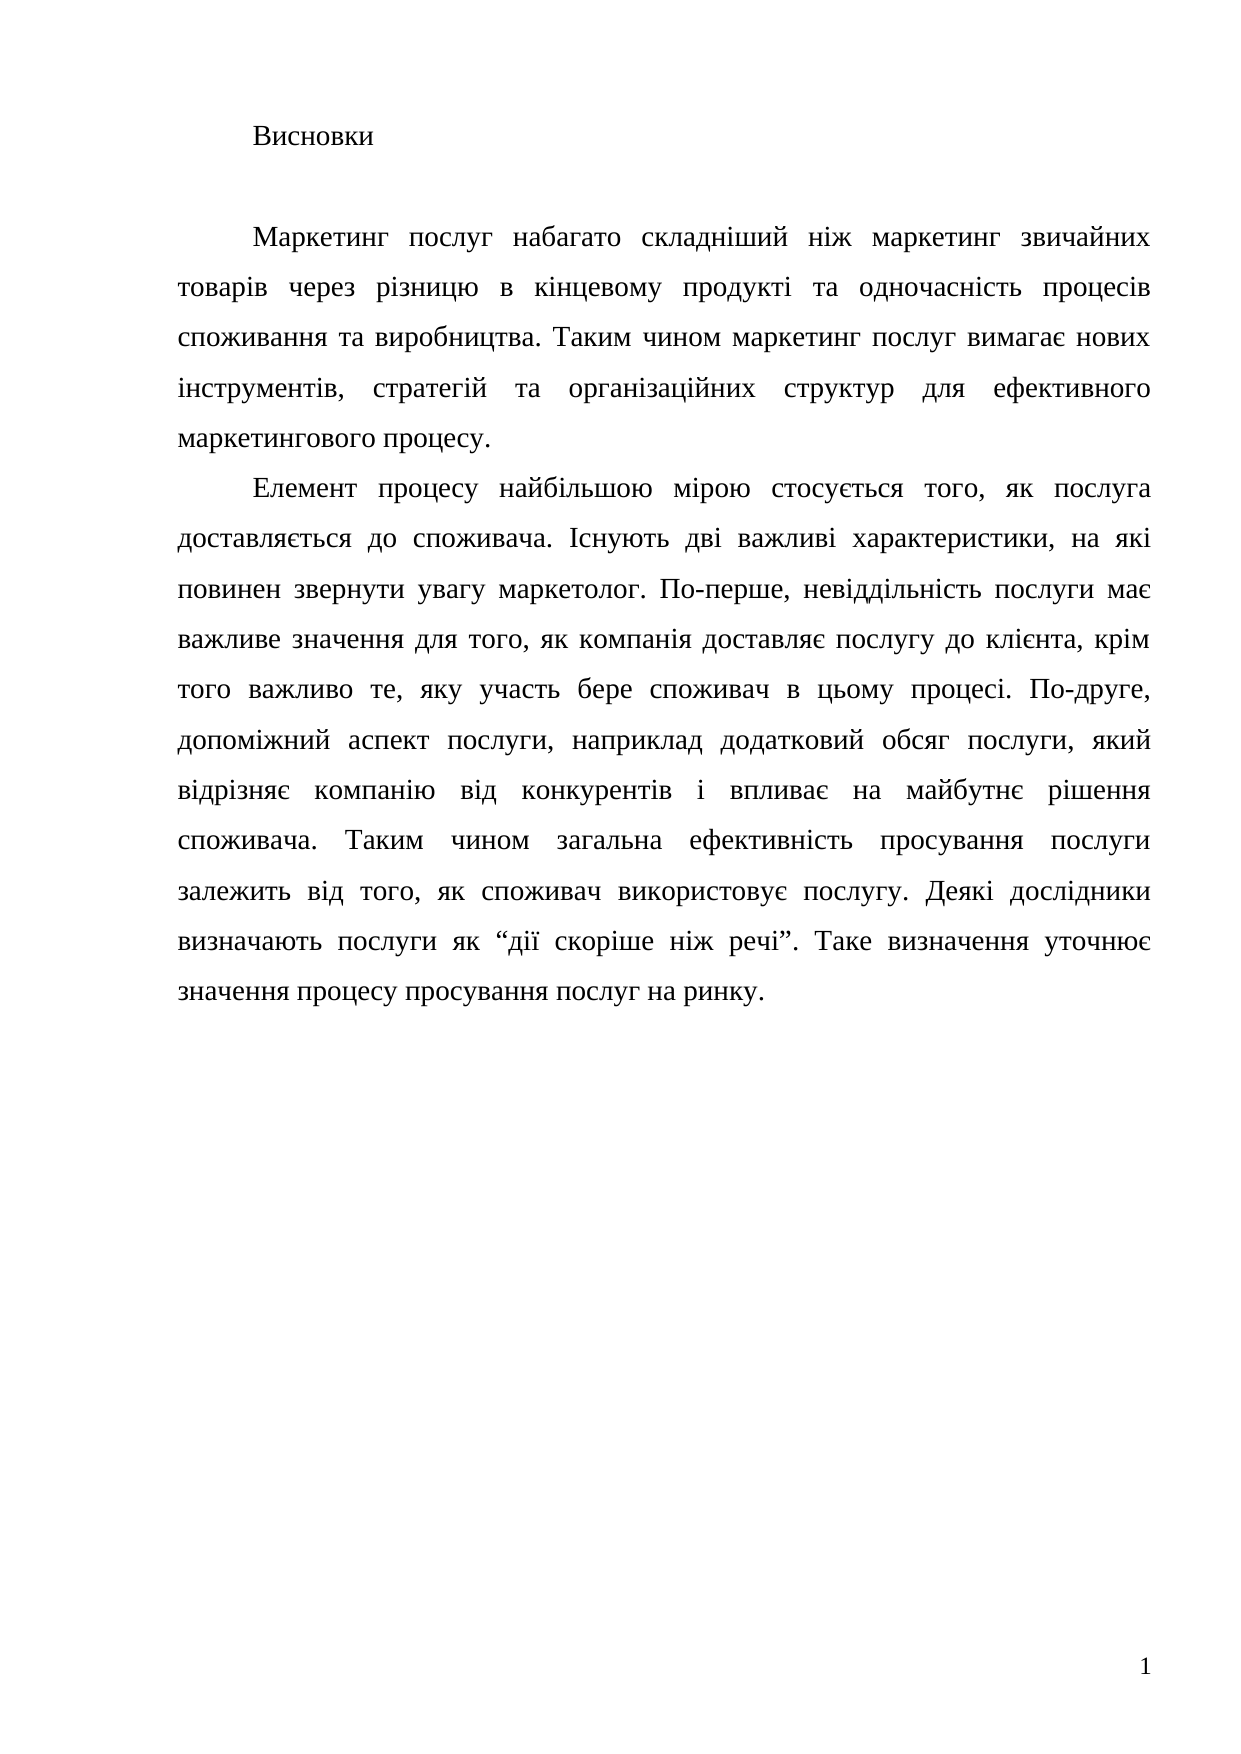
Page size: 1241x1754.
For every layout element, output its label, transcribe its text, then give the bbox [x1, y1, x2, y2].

text Маркетинг послуг набагато складніший ніж маркетинг звичайних товарів через різницю в кінцевому продукті та одночасність процесів споживання та виробництва. Таким чином маркетинг послуг вимагає нових інструментів, стратегій та організаційних структур для ефективного маркетингового процесу. [177, 219, 1152, 453]
text Елемент процесу найбільшою мірою стосується того, як послуга доставляється до споживача. Існують дві важливі характеристики, на які повинен звернути увагу маркетолог. По-перше, невіддільність послуги має важливе значення для того, як компанія доставляє послугу до клієнта, крім того важливо те, яку участь бере споживач в цьому процесі. По-друге, допоміжний аспект послуги, наприклад додатковий обсяг послуги, який відрізняє компанію від конкурентів і впливає на майбутнє рішення споживача. Таким чином загальна ефективність просування послуги залежить від того, як споживач використовує послугу. Деякі дослідники визначають послуги як “дії скоріше ніж речі”. Таке визначення уточнює значення процесу просування послуг на ринку. [177, 470, 1152, 1007]
text Висновки [177, 118, 1152, 152]
